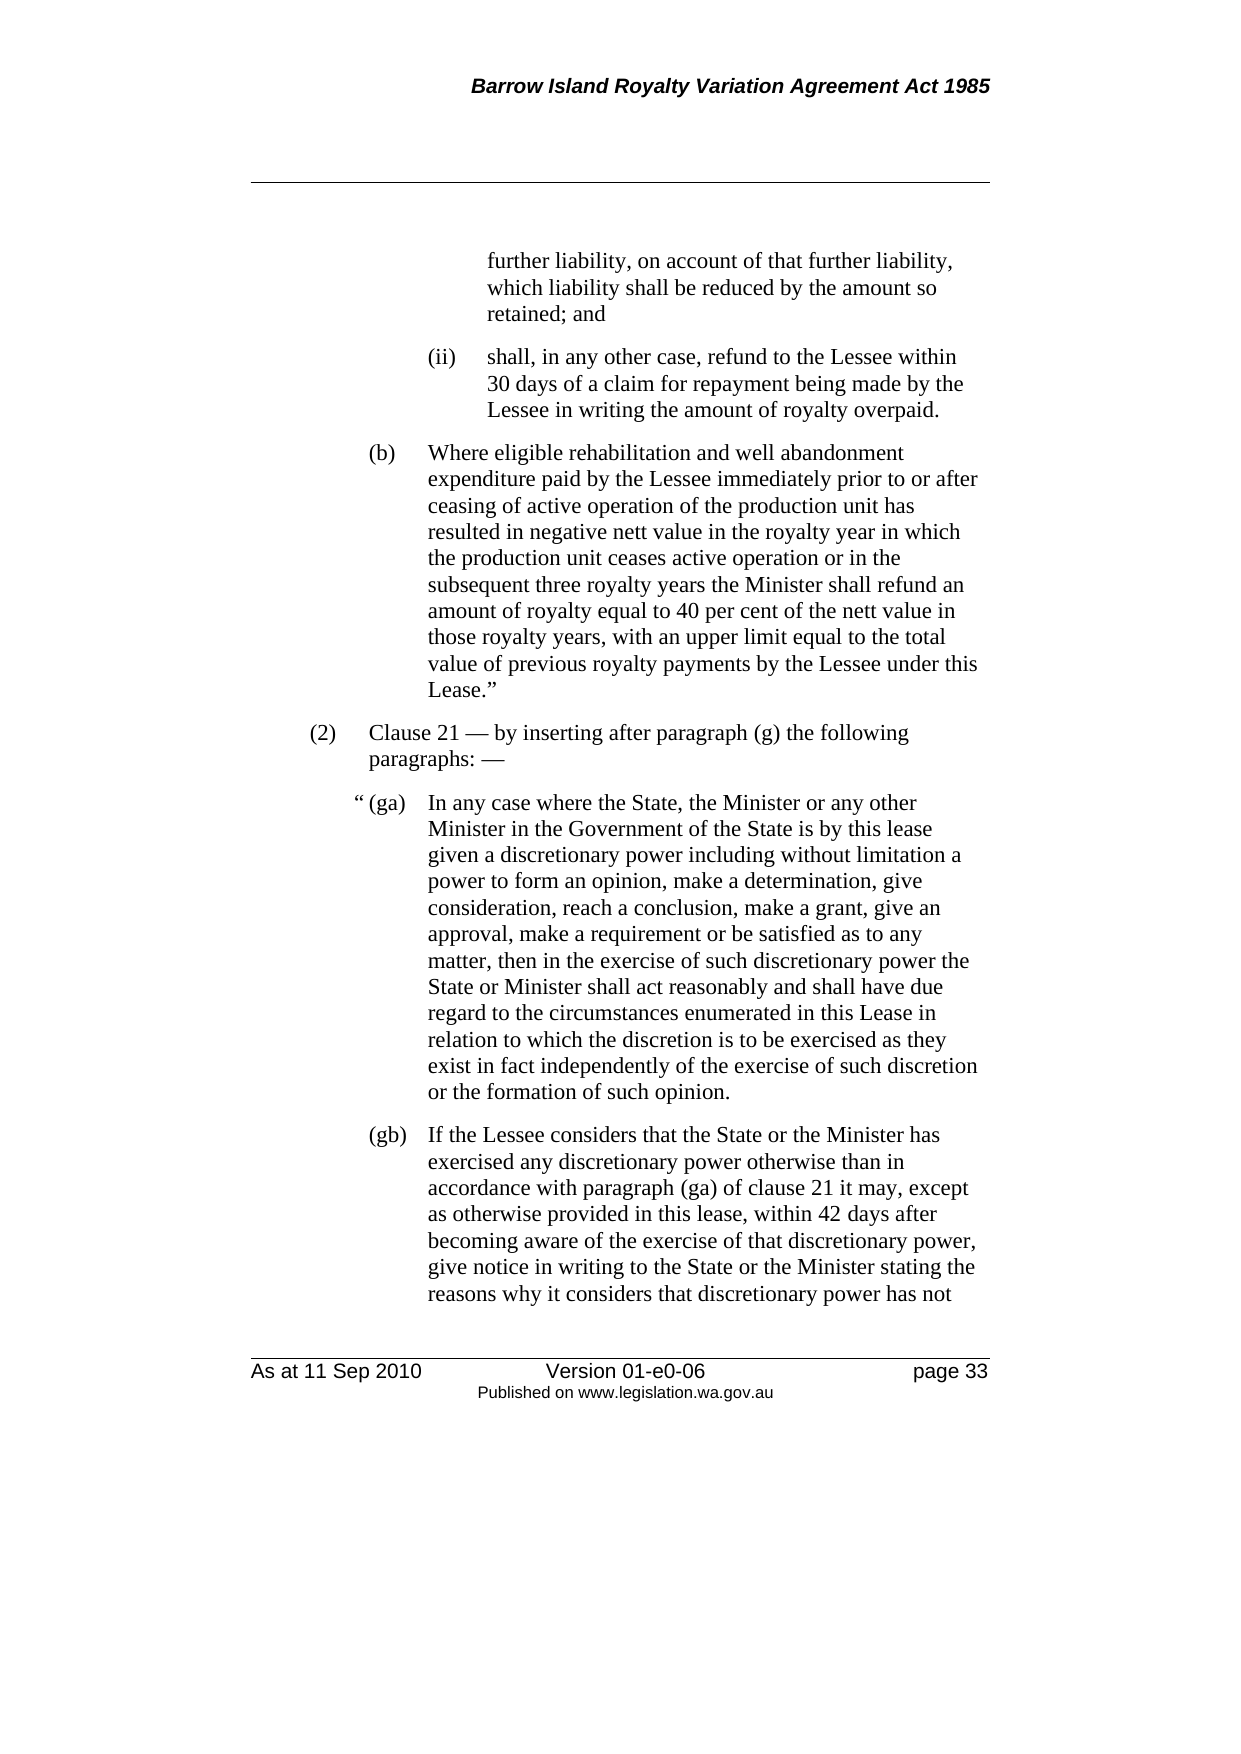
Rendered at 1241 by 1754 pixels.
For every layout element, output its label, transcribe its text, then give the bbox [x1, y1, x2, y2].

text (ii) shall, in any other case, refund to the Lessee within 30 days of a claim for repayment being made by the Lessee in writing the amount of royalty overpaid. [251, 343, 990, 422]
text (2) Clause 21 — by inserting after paragraph (g) the following paragraphs: — [251, 719, 990, 772]
text (b) Where eligible rehabilitation and well abandonment expenditure paid by the Lessee immediately prior to or after ceasing of active operation of the production unit has resulted in negative nett value in the royalty year in which the production unit ceases active operation or in the subsequent three royalty years the Minister shall refund an amount of royalty equal to 40 per cent of the nett value in those royalty years, with an upper limit equal to the total value of previous royalty payments by the Lessee under this Lease.” [251, 439, 990, 702]
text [251, 1121, 990, 1306]
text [251, 247, 990, 327]
text “ (ga) In any case where the State, the Minister or any other Minister in the Government of the State is by this lease given a discretionary power including without limitation a power to form an opinion, make a determination, give consideration, reach a conclusion, make a grant, give an approval, make a requirement or be satisfied as to any matter, then in the exercise of such discretionary power the State or Minister shall act reasonably and shall have due regard to the circumstances enumerated in this Lease in relation to which the discretion is to be exercised as they exist in fact independently of the exercise of such discretion or the formation of such opinion. [251, 788, 990, 1105]
